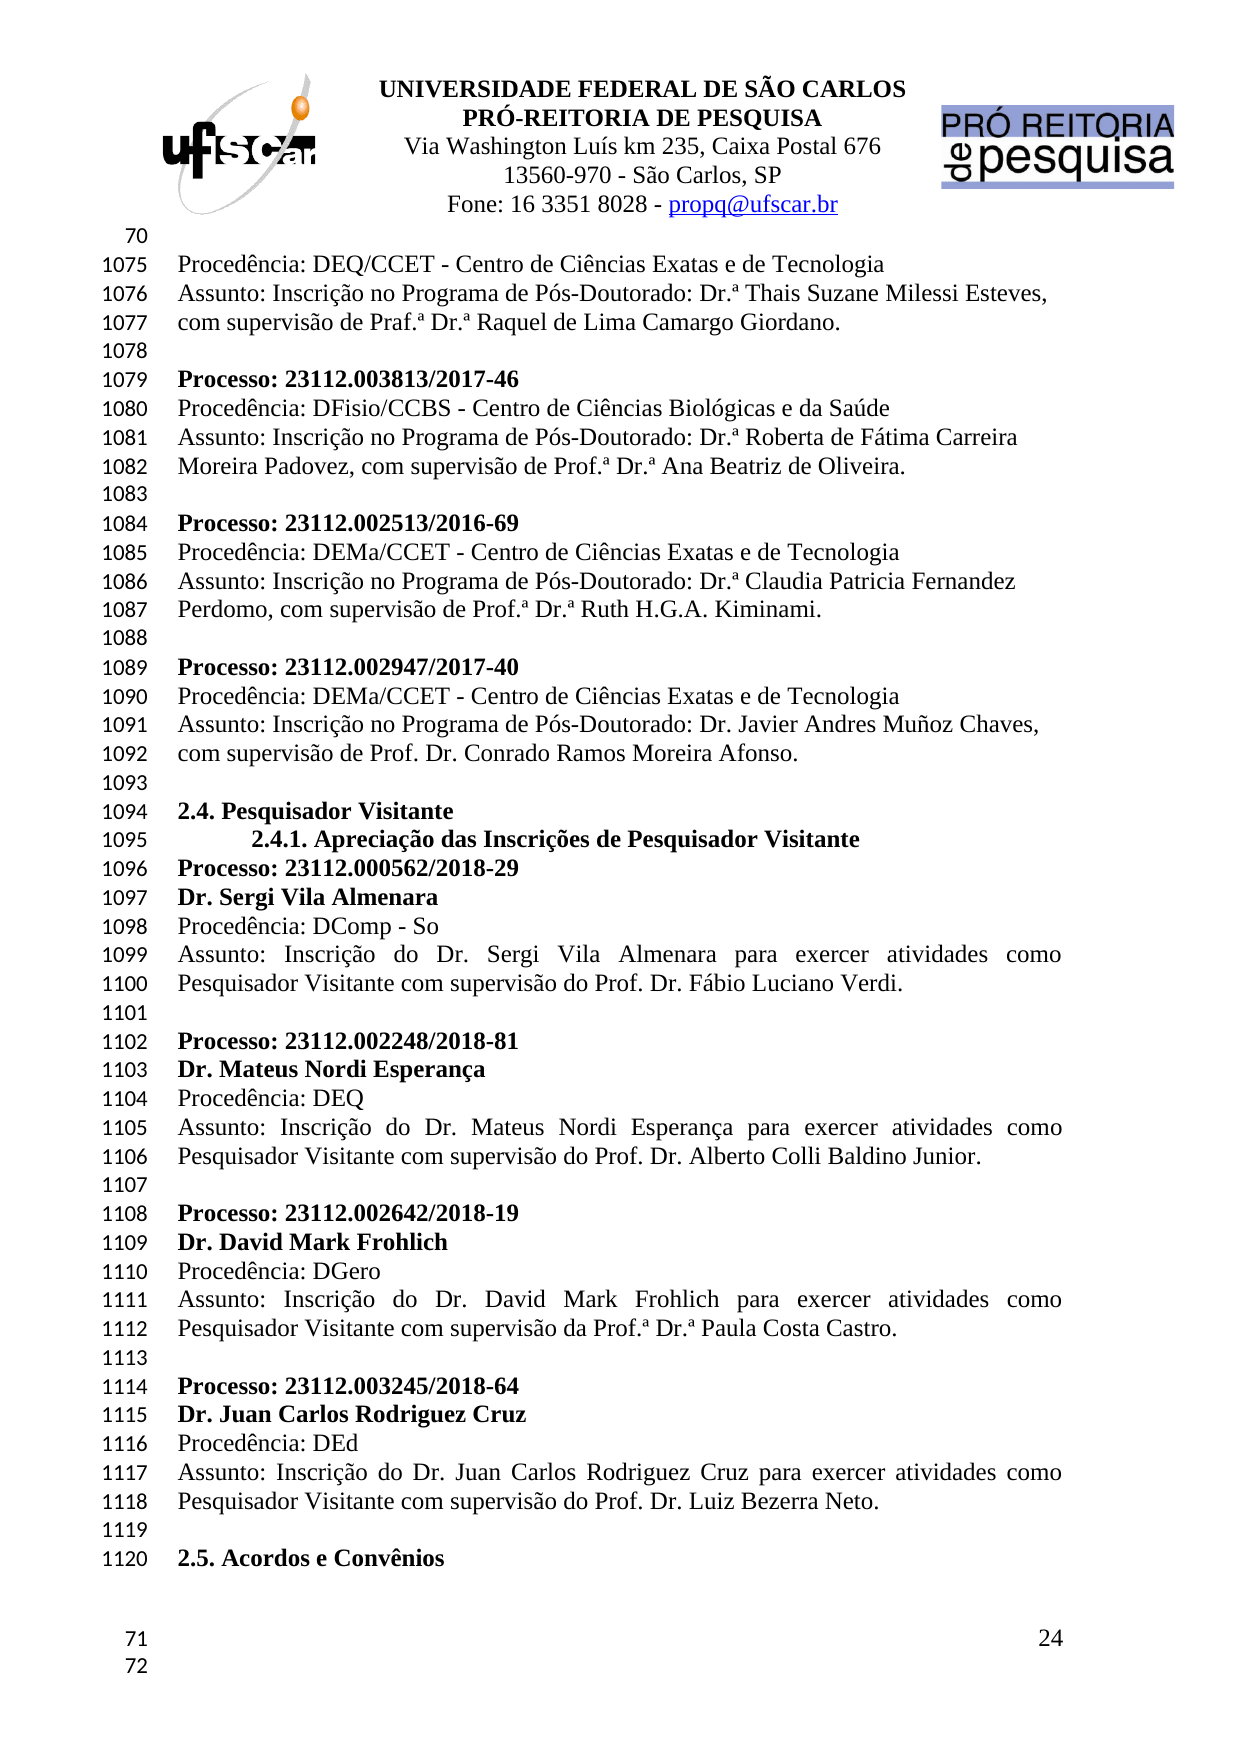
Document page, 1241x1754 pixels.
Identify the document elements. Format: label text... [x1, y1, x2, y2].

text Assunto: Inscrição do Dr. Sergi Vila Almenara para exercer atividades como Pesquisador Visitante com supervisão do Prof. Dr. Fábio Luciano Verdi. [177, 939, 1063, 997]
text Assunto: Inscrição no Programa de Pós-Doutorado: Dr.ª Roberta de Fátima Carreira Moreira Padovez, com supervisão de Prof.ª Dr.ª Ana Beatriz de Oliveira. [177, 422, 1063, 479]
text Procedência: DEQ/CCET - Centro de Ciências Exatas e de Tecnologia [177, 249, 1063, 278]
text 2.4.1. Apreciação das Inscrições de Pesquisador Visitante [177, 824, 1063, 853]
text Procedência: DGero [177, 1256, 1063, 1284]
text Processo: 23112.002642/2018-19 [177, 1198, 1063, 1227]
text Processo: 23112.002248/2018-81 [177, 1026, 1063, 1054]
text Dr. Mateus Nordi Esperança [177, 1054, 1063, 1083]
text 2.5. Acordos e Convênios [177, 1543, 1063, 1572]
text 2.4. Pesquisador Visitante [177, 796, 1063, 824]
text Processo: 23112.002947/2017-40 [177, 652, 1063, 681]
text Procedência: DEQ [177, 1083, 1063, 1112]
picture [941, 105, 1175, 189]
text Procedência: DEd [177, 1428, 1063, 1457]
text Processo: 23112.000562/2018-29 [177, 853, 1063, 882]
text Assunto: Inscrição do Dr. Mateus Nordi Esperança para exercer atividades como Pesquisador Visitante com supervisão do Prof. Dr. Alberto Colli Baldino Junior. [177, 1112, 1063, 1169]
text Assunto: Inscrição do Dr. David Mark Frohlich para exercer atividades como Pesquisador Visitante com supervisão da Prof.ª Dr.ª Paula Costa Castro. [177, 1284, 1063, 1342]
text Processo: 23112.003813/2017-46 [177, 364, 1063, 393]
text Processo: 23112.002513/2016-69 [177, 508, 1063, 537]
text Assunto: Inscrição no Programa de Pós-Doutorado: Dr.ª Claudia Patricia Fernandez Perdomo, com supervisão de Prof.ª Dr.ª Ruth H.G.A. Kiminami. [177, 566, 1063, 623]
text Dr. Sergi Vila Almenara [177, 882, 1063, 911]
text Dr. David Mark Frohlich [177, 1227, 1063, 1256]
text Processo: 23112.003245/2018-64 [177, 1371, 1063, 1399]
text Assunto: Inscrição no Programa de Pós-Doutorado: Dr. Javier Andres Muñoz Chaves, com supervisão de Prof. Dr. Conrado Ramos Moreira Afonso. [177, 709, 1063, 767]
text Assunto: Inscrição do Dr. Juan Carlos Rodriguez Cruz para exercer atividades como Pesquisador Visitante com supervisão do Prof. Dr. Luiz Bezerra Neto. [177, 1457, 1063, 1514]
text Procedência: DEMa/CCET - Centro de Ciências Exatas e de Tecnologia [177, 681, 1063, 709]
text Procedência: DFisio/CCBS - Centro de Ciências Biológicas e da Saúde [177, 393, 1063, 422]
text Procedência: DComp - So [177, 911, 1063, 939]
picture [162, 73, 316, 221]
text Dr. Juan Carlos Rodriguez Cruz [177, 1399, 1063, 1428]
text Procedência: DEMa/CCET - Centro de Ciências Exatas e de Tecnologia [177, 537, 1063, 566]
text Assunto: Inscrição no Programa de Pós-Doutorado: Dr.ª Thais Suzane Milessi Esteves, com supervisão de Praf.ª Dr.ª Raquel de Lima Camargo Giordano. [177, 278, 1063, 336]
